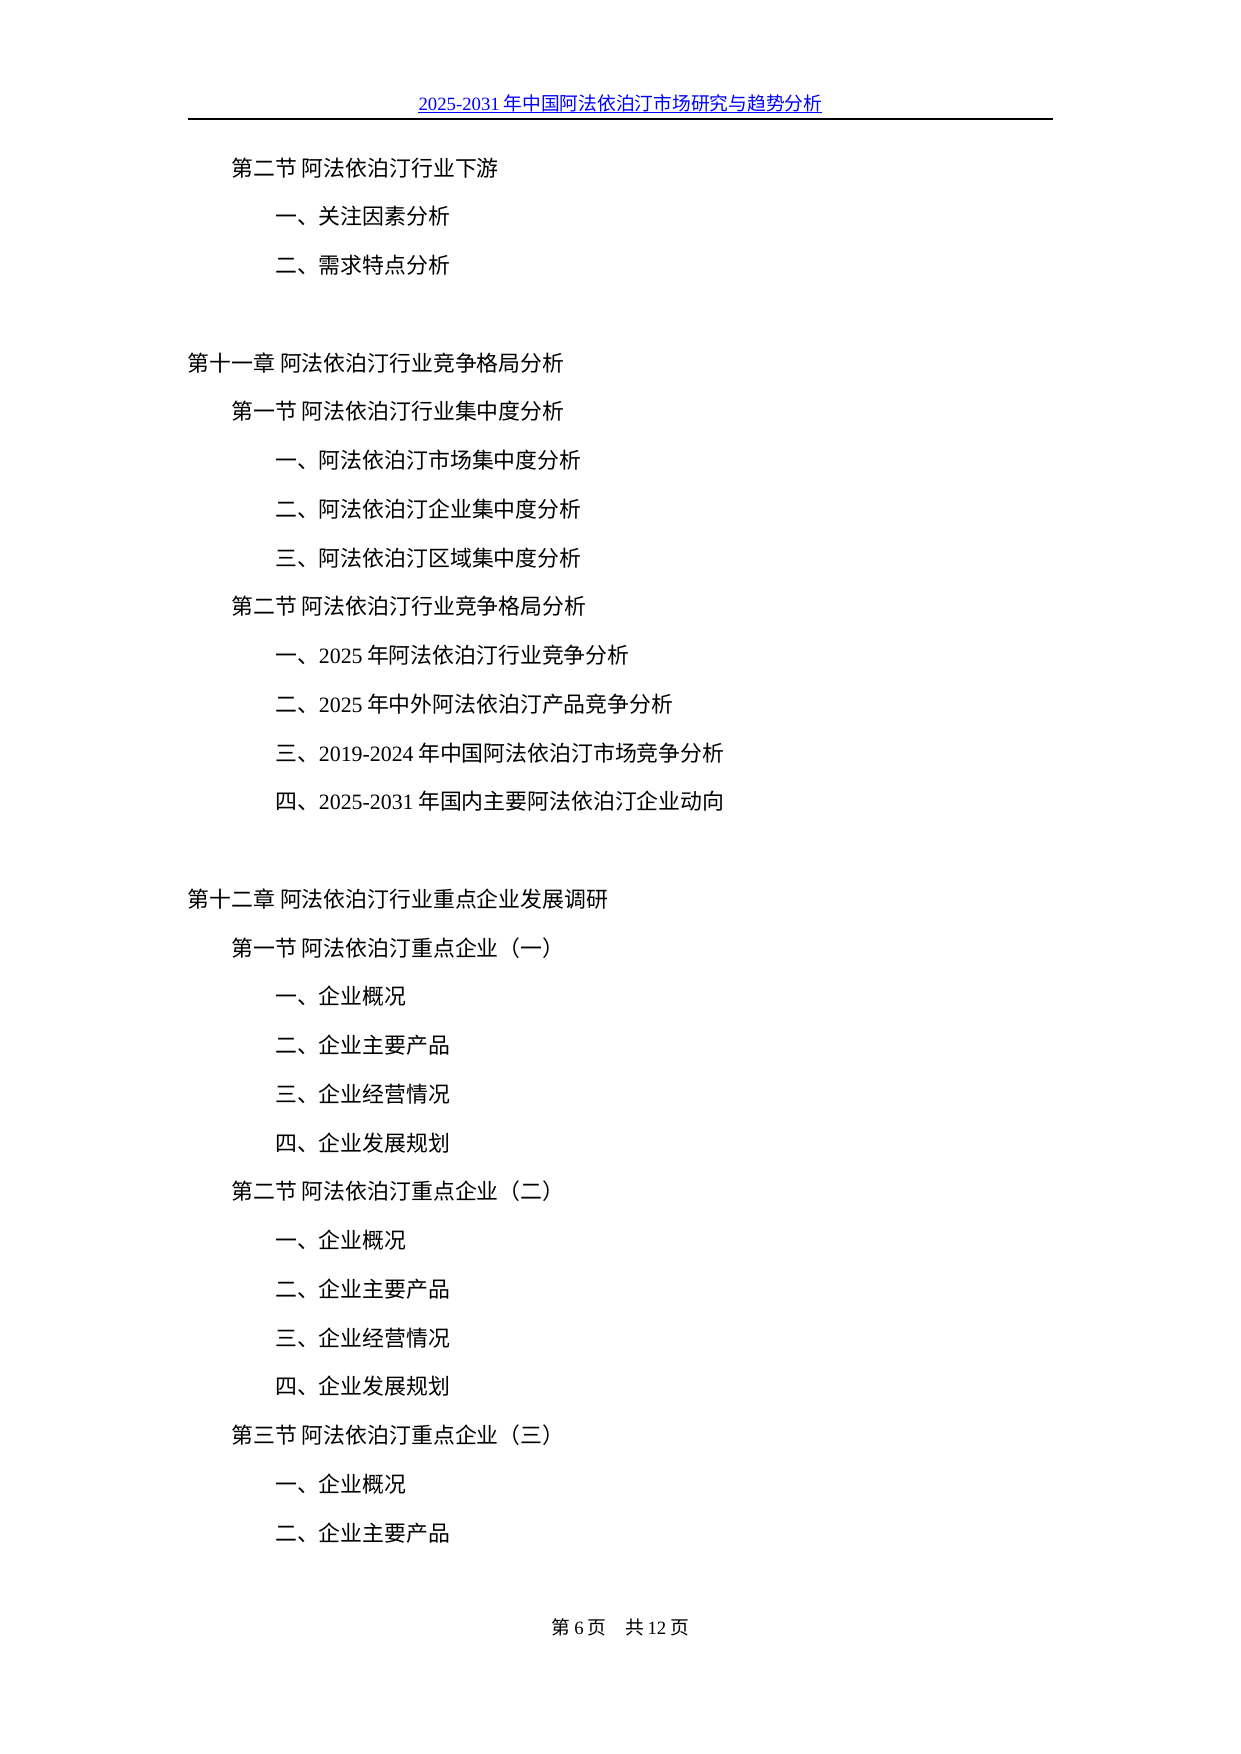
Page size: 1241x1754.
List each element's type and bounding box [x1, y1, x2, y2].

text [187, 150, 1053, 1548]
